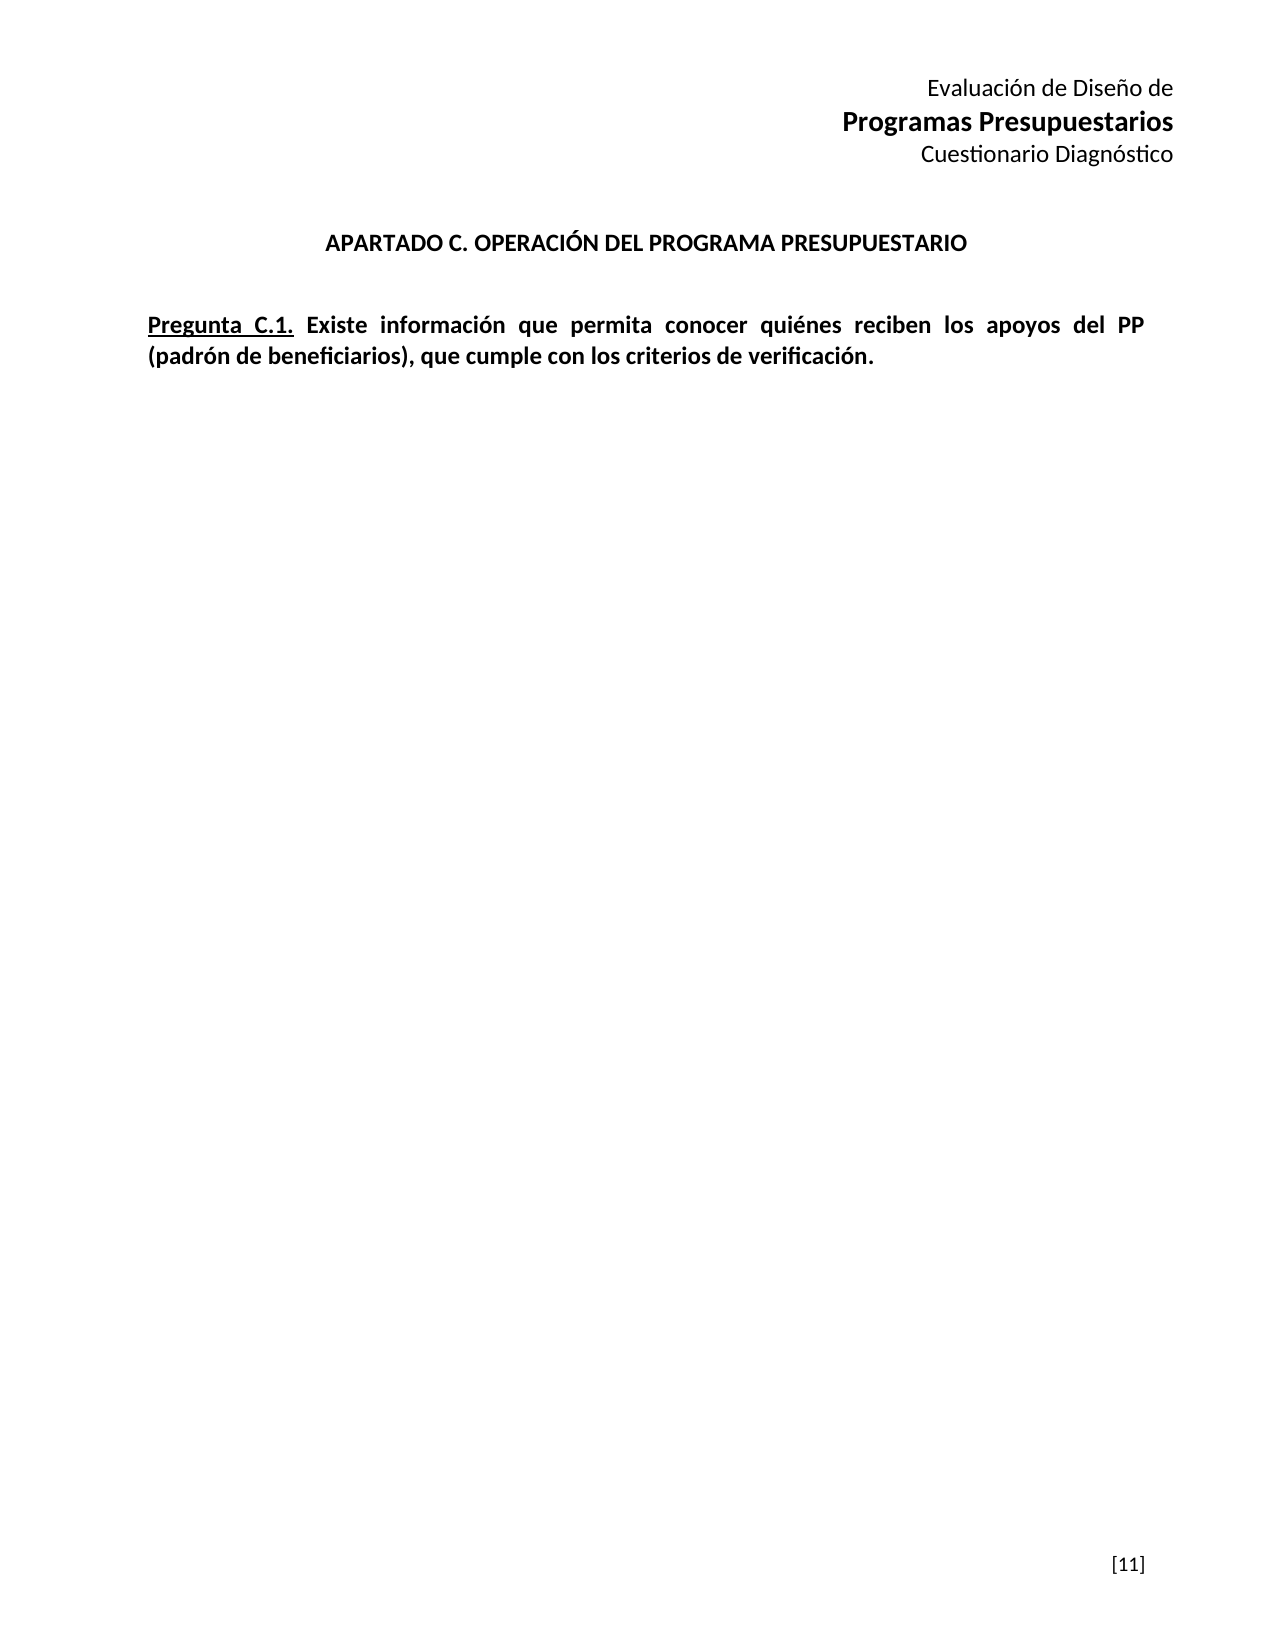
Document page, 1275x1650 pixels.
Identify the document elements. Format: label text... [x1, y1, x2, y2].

text APARTADO C. OPERACIÓN DEL PROGRAMA PRESUPUESTARIO [148, 227, 1145, 257]
text Pregunta C.1. Existe información que permita conocer quiénes reciben los apoyos del PP (padrón de beneficiarios), que cumple con los criterios de verificación. [148, 309, 1145, 371]
